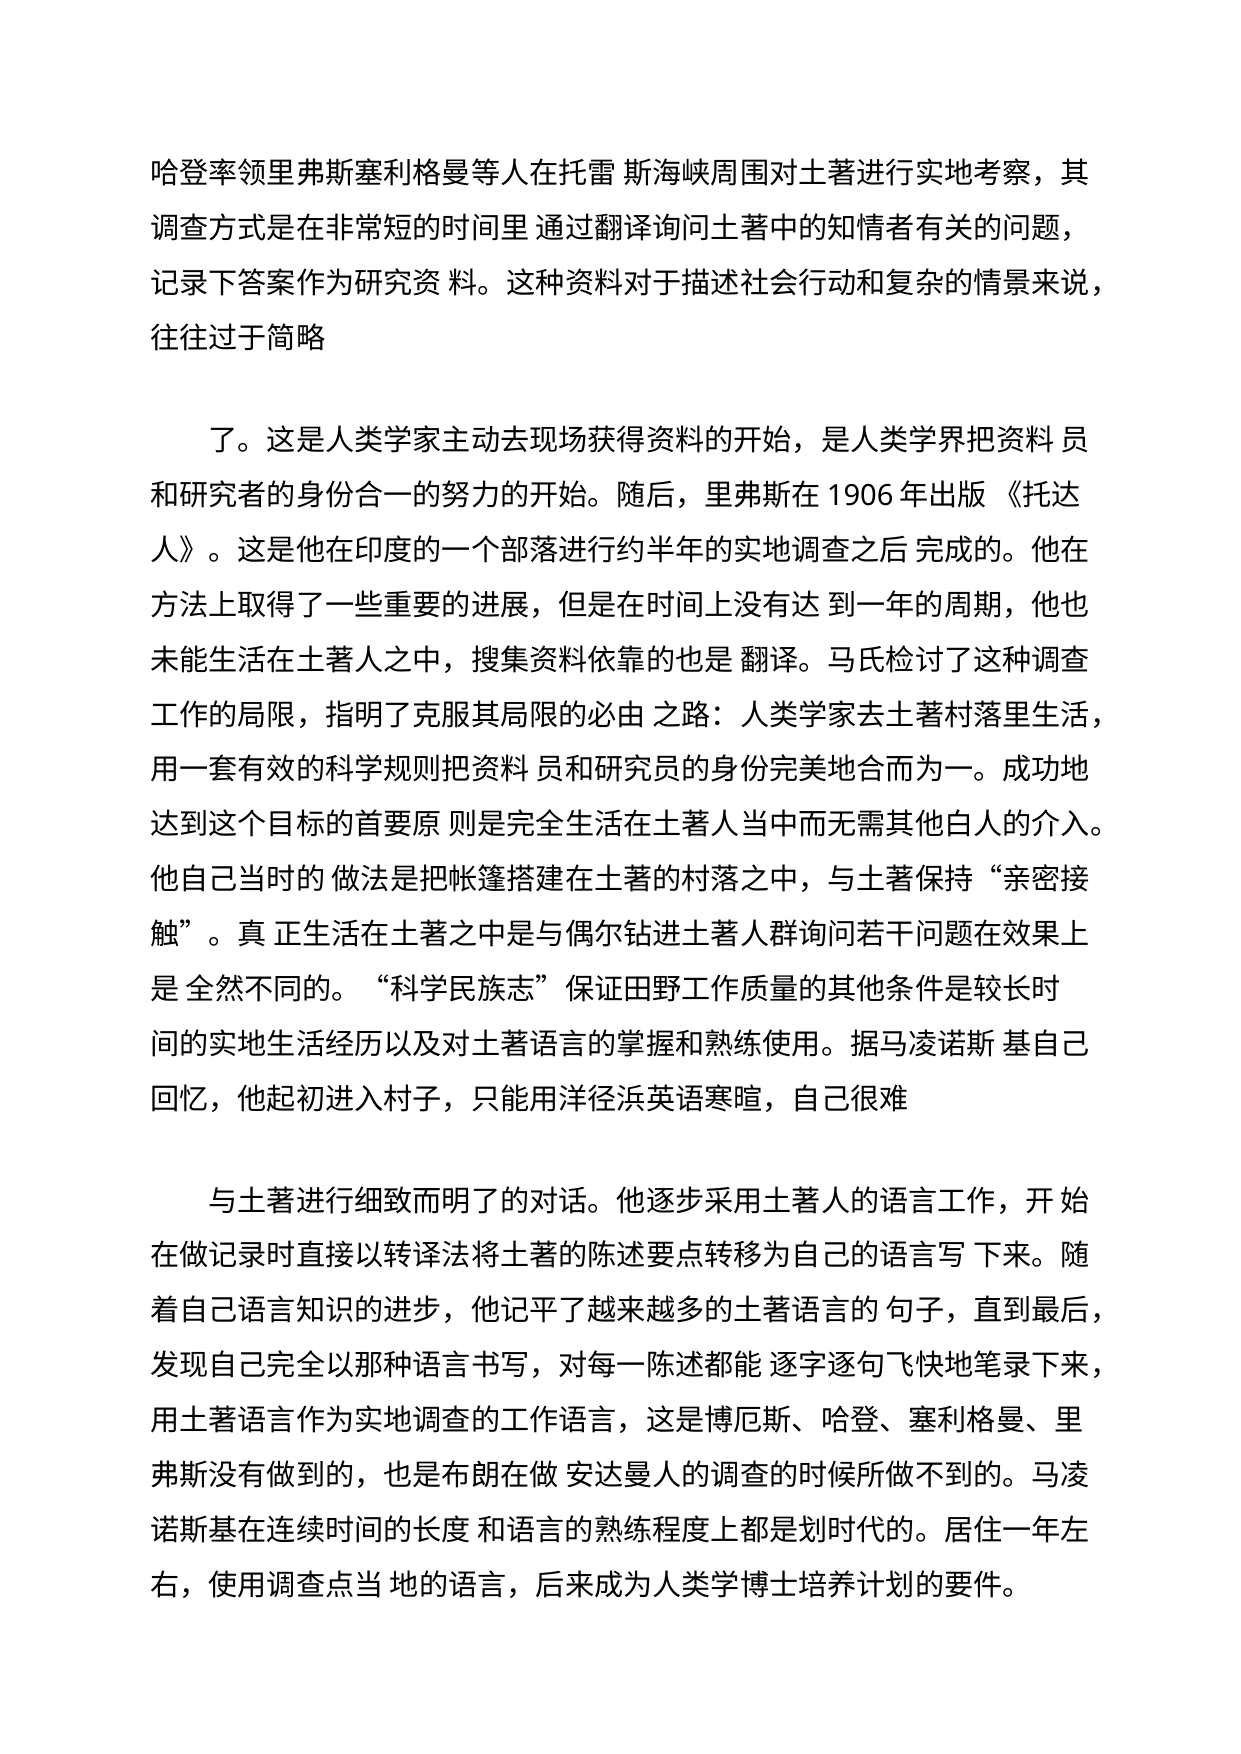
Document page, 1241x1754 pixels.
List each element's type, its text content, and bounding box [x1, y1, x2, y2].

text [150, 150, 1090, 357]
text 与土著进行细致而明了的对话。他逐步采用土著人的语言工作，开 始在做记录时直接以转译法将土著的陈述要点转移为自己的语言写 下来。随着自己语言知识的进步，他记平了越来越多的土著语言的 句子，直到最后，发现自己完全以那种语言书写，对每一陈述都能 逐字逐句飞快地笔录下来，用土著语言作为实地调查的工作语言，这是博厄斯、哈登、塞利格曼、里弗斯没有做到的，也是布朗在做 安达曼人的调查的时候所做不到的。马凌诺斯基在连续时间的长度 和语言的熟练程度上都是划时代的。居住一年左右，使用调查点当 地的语言，后来成为人类学博士培养计划的要件。 [150, 1177, 1090, 1604]
text 了。这是人类学家主动去现场获得资料的开始，是人类学界把资料 员和研究者的身份合一的努力的开始。随后，里弗斯在1906年出版 《托达人》。这是他在印度的一个部落进行约半年的实地调查之后 完成的。他在方法上取得了一些重要的进展，但是在时间上没有达 到一年的周期，他也未能生活在土著人之中，搜集资料依靠的也是 翻译。马氏检讨了这种调查工作的局限，指明了克服其局限的必由 之路：人类学家去土著村落里生活，用一套有效的科学规则把资料 员和研究员的身份完美地合而为一。成功地达到这个目标的首要原 则是完全生活在土著人当中而无需其他白人的介入。他自己当时的 做法是把帐篷搭建在土著的村落之中，与土著保持“亲密接触”。真 正生活在土著之中是与偶尔钻进土著人群询问若干问题在效果上是 全然不同的。“科学民族志”保证田野工作质量的其他条件是较长时 间的实地生活经历以及对土著语言的掌握和熟练使用。据马凌诺斯 基自己回忆，他起初进入村子，只能用洋径浜英语寒暄，自己很难 [150, 416, 1090, 1118]
